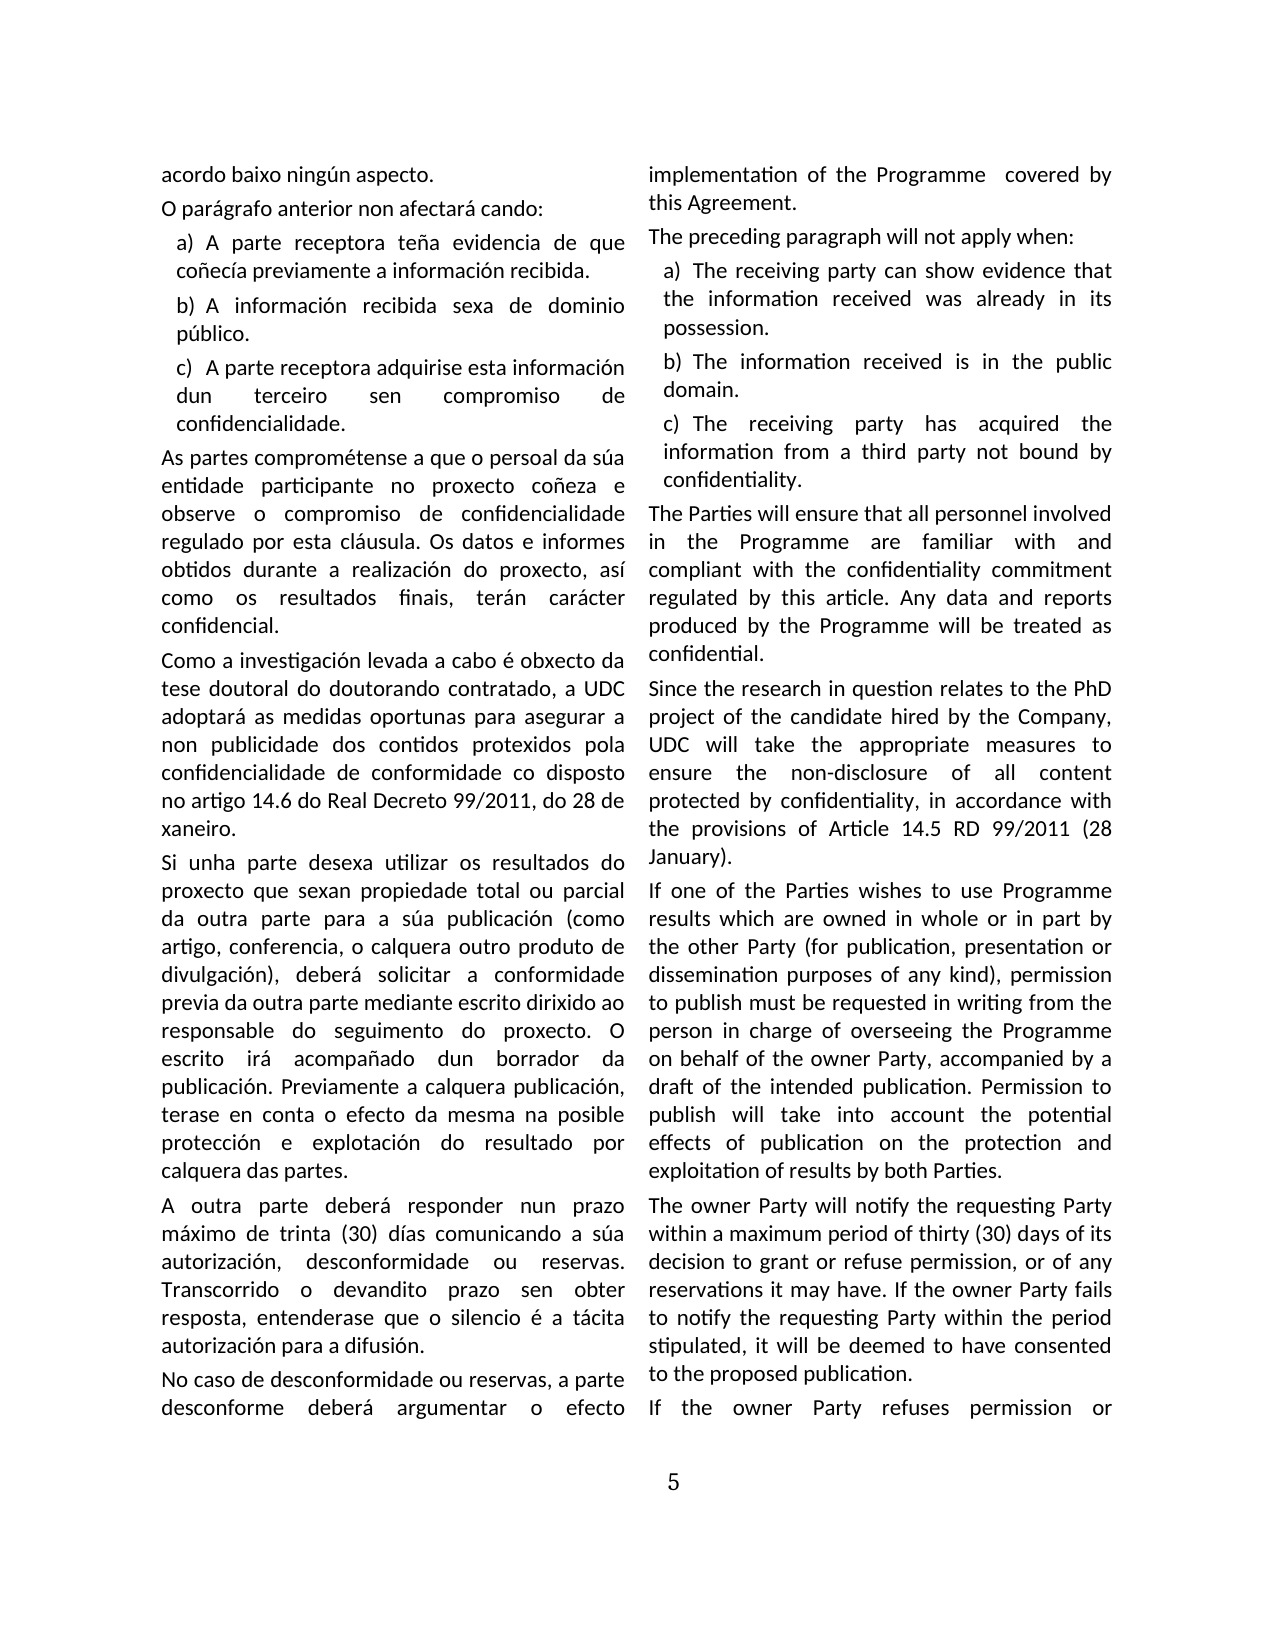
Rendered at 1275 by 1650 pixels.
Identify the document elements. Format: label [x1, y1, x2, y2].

table_cell [150, 154, 637, 1421]
table_cell [637, 154, 1124, 1421]
